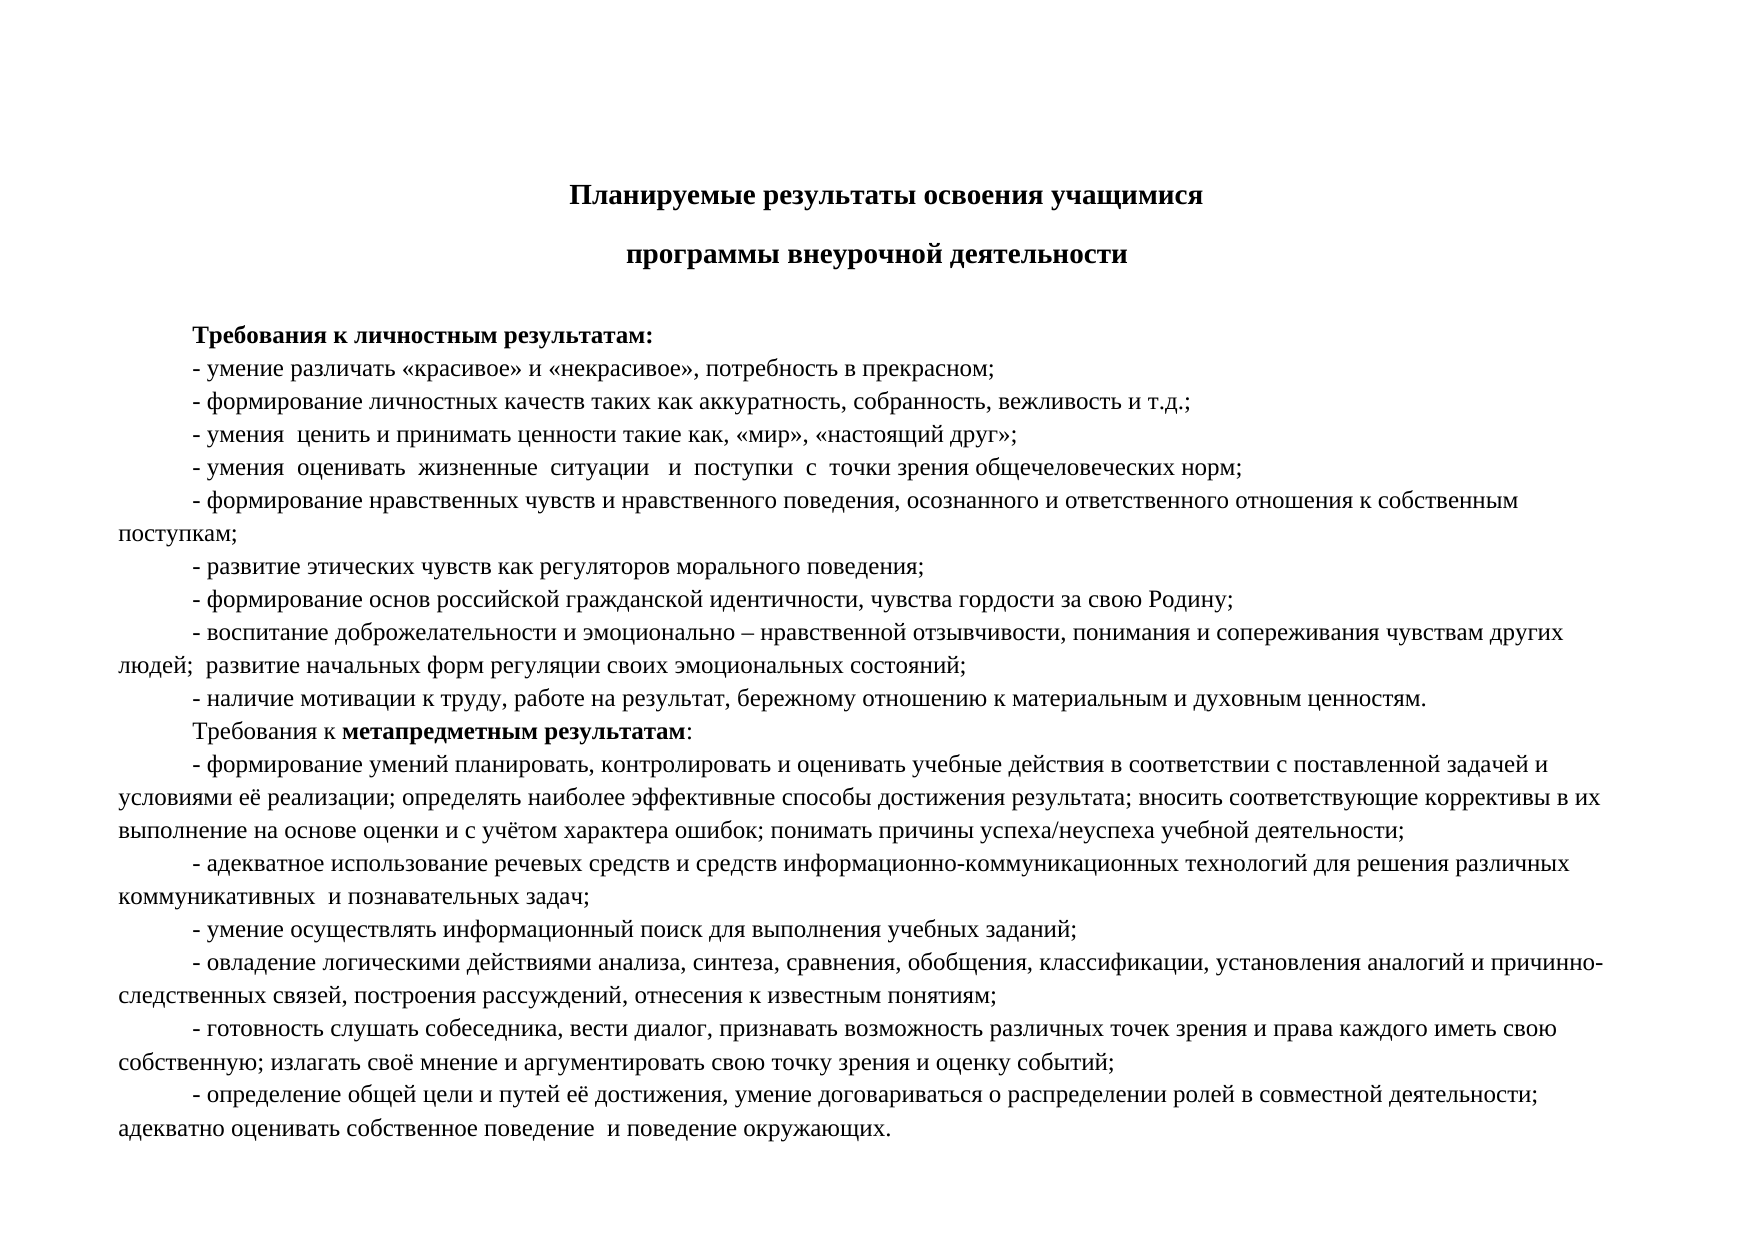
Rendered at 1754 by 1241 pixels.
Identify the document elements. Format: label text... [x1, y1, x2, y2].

text - готовность слушать собеседника, вести диалог, признавать возможность различных точек зрения и права каждого иметь свою собственную; излагать своё мнение и аргументировать свою точку зрения и оценку событий; [118, 1013, 1636, 1075]
text - адекватное использование речевых средств и средств информационно-коммуникационных технологий для решения различных коммуникативных и познавательных задач; [118, 848, 1636, 910]
text - овладение логическими действиями анализа, синтеза, сравнения, обобщения, классификации, установления аналогий и причинно-следственных связей, построения рассуждений, отнесения к известным понятиям; [118, 947, 1636, 1009]
text - определение общей цели и путей её достижения, умение договариваться о распределении ролей в совместной деятельности; адекватно оценивать собственное поведение и поведение окружающих. [118, 1079, 1636, 1141]
text - умения оценивать жизненные ситуации и поступки с точки зрения общечеловеческих норм; [118, 452, 1636, 481]
text - наличие мотивации к труду, работе на результат, бережному отношению к материальным и духовным ценностям. [118, 683, 1636, 712]
text - формирование умений планировать, контролировать и оценивать учебные действия в соответствии с поставленной задачей и условиями её реализации; определять наиболее эффективные способы достижения результата; вносить соответствующие коррективы в их выполнение на основе оценки и с учётом характера ошибок; понимать причины успеха/неуспеха учебной деятельности; [118, 749, 1636, 844]
text - формирование личностных качеств таких как аккуратность, собранность, вежливость и т.д.; [118, 386, 1636, 415]
text - воспитание доброжелательности и эмоционально – нравственной отзывчивости, понимания и сопереживания чувствам других людей; развитие начальных форм регуляции своих эмоциональных состояний; [118, 617, 1636, 679]
text Требования к личностным результатам: [118, 320, 1636, 349]
text Требования к метапредметным результатам: [118, 716, 1636, 745]
text Планируемые результаты освоения учащимися [118, 177, 1636, 211]
text - развитие этических чувств как регуляторов морального поведения; [118, 551, 1636, 580]
text - умение осуществлять информационный поиск для выполнения учебных заданий; [118, 914, 1636, 943]
text - умения ценить и принимать ценности такие как, «мир», «настоящий друг»; [118, 419, 1636, 448]
text - формирование нравственных чувств и нравственного поведения, осознанного и ответственного отношения к собственным поступкам; [118, 485, 1636, 547]
text - умение различать «красивое» и «некрасивое», потребность в прекрасном; [118, 353, 1636, 382]
text - формирование основ российской гражданской идентичности, чувства гордости за свою Родину; [118, 584, 1636, 613]
text программы внеурочной деятельности [118, 237, 1636, 270]
